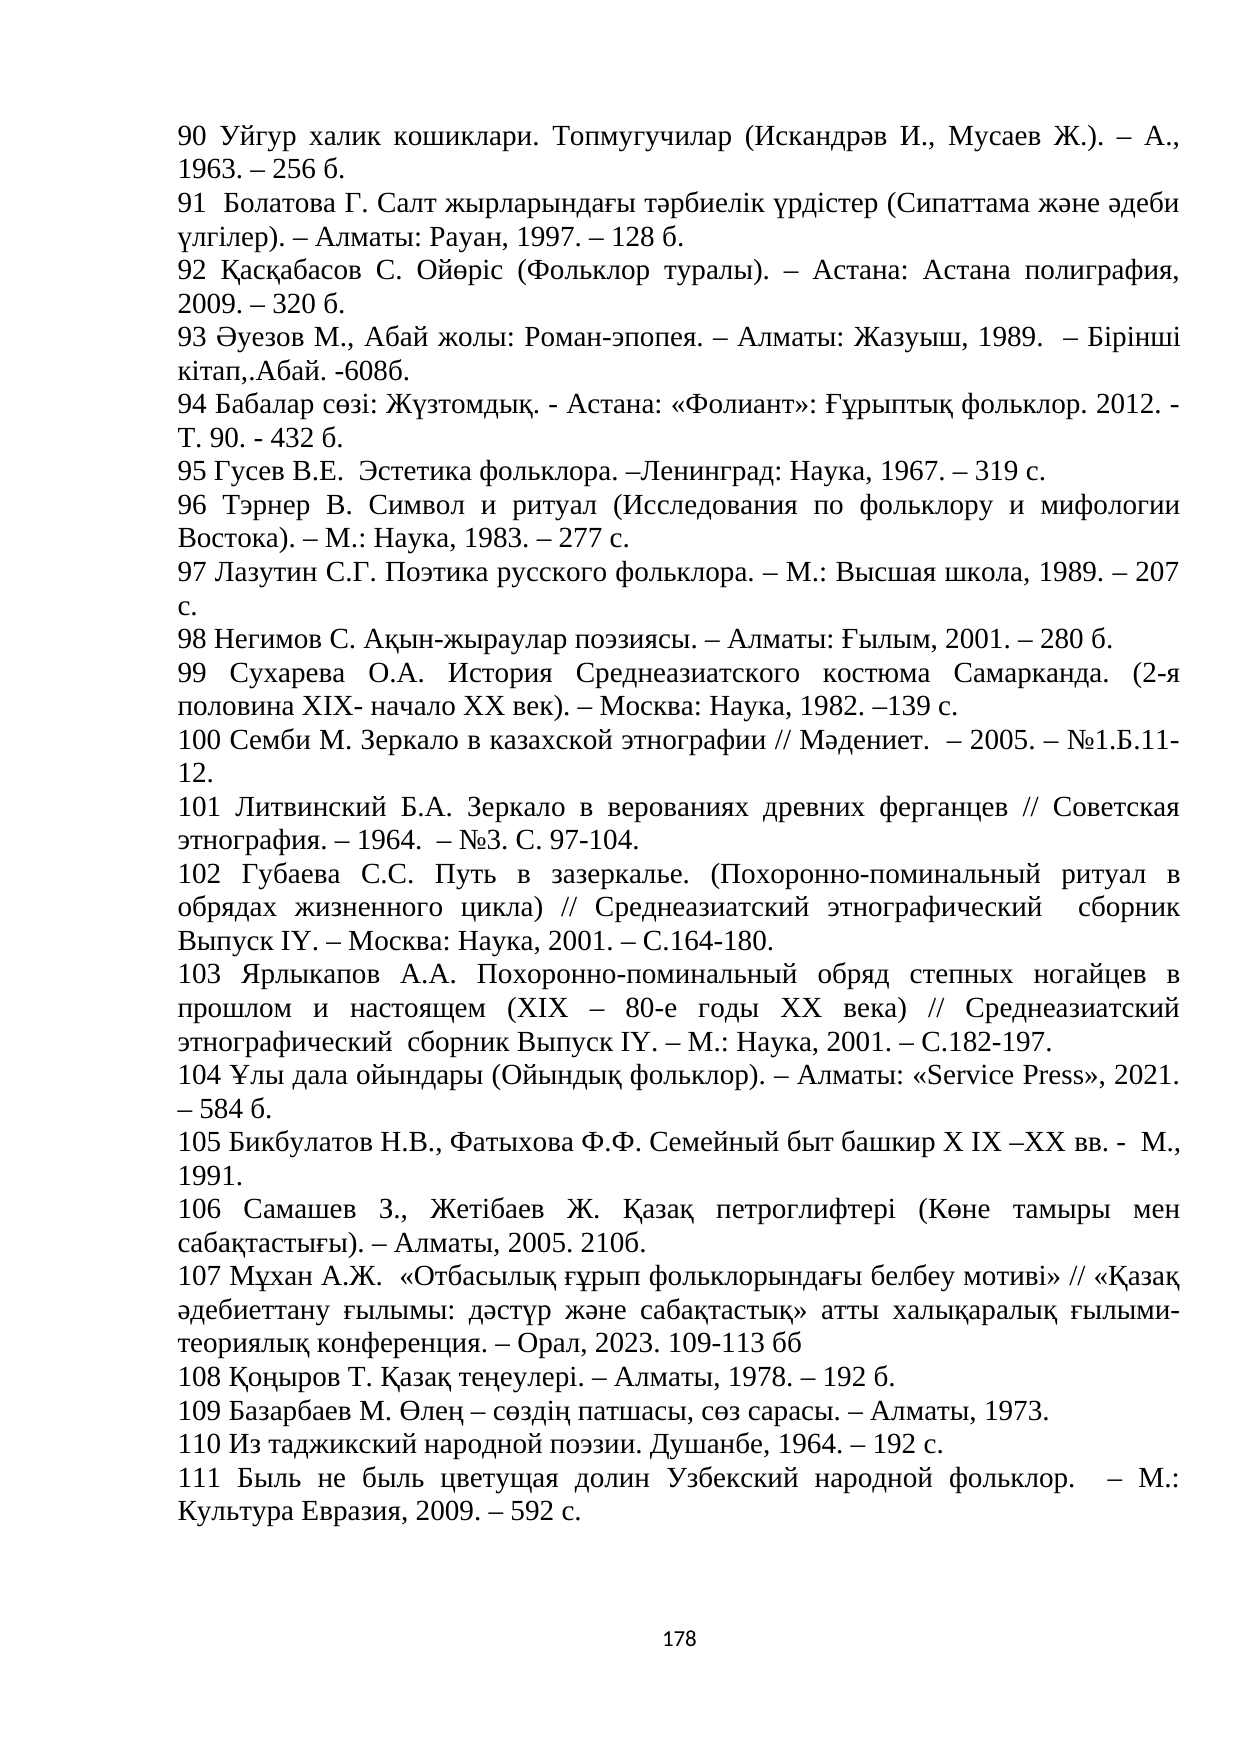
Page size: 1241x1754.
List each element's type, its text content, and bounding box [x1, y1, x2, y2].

text 92 Қасқабасов С. Ойөріс (Фольклор туралы). – Астана: Астана полиграфия, 2009. – 320 б. [177, 252, 1181, 319]
text 104 Ұлы дала ойындары (Ойындық фольклор). – Алматы: «Service Press», 2021. – 584 б. [177, 1057, 1181, 1124]
text 103 Ярлыкапов А.А. Похоронно-поминальный обряд степных ногайцев в прошлом и настоящем (ХІХ – 80-е годы ХХ века) // Среднеазиатский этнографический сборник Выпуск ІҮ. – М.: Наука, 2001. – С.182-197. [177, 957, 1181, 1057]
text 102 Губаева С.С. Путь в зазеркалье. (Похоронно-поминальный ритуал в обрядах жизненного цикла) // Среднеазиатский этнографический сборник Выпуск ІҮ. – Москва: Наука, 2001. – С.164-180. [177, 856, 1181, 957]
text 91 Болатова Г. Салт жырларындағы тәрбиелік үрдістер (Сипаттама және әдеби үлгілер). – Алматы: Рауан, 1997. – 128 б. [177, 185, 1181, 252]
text 98 Негимов С. Ақын-жыраулар поэзиясы. – Алматы: Ғылым, 2001. – 280 б. [177, 621, 1181, 655]
text 105 Бикбулатов Н.В., Фатыхова Ф.Ф. Семейный быт башкир Х ІХ –ХХ вв. - М., 1991. [177, 1124, 1181, 1191]
text 107 Мұхан А.Ж. «Отбасылық ғұрып фольклорындағы белбеу мотиві» // «Қазақ әдебиеттану ғылымы: дәстүр және сабақтастық» атты халықаралық ғылыми-теориялық конференция. – Орал, 2023. 109-113 бб [177, 1258, 1181, 1359]
text 111 Быль не быль цветущая долин Узбекский народной фольклор. – М.: Культура Евразия, 2009. – 592 с. [177, 1460, 1181, 1527]
text 96 Тэрнер В. Символ и ритуал (Исследования по фольклору и мифологии Востока). – М.: Наука, 1983. – 277 с. [177, 487, 1181, 554]
text 99 Сухарева О.А. История Среднеазиатского костюма Самарканда. (2-я половина ХІХ- начало ХХ век). – Москва: Наука, 1982. –139 с. [177, 655, 1181, 722]
text 106 Самашев З., Жетібаев Ж. Қазақ петроглифтері (Көне тамыры мен сабақтастығы). – Алматы, 2005. 210б. [177, 1191, 1181, 1258]
text 97 Лазутин С.Г. Поэтика русского фольклора. – М.: Высшая школа, 1989. – 207 с. [177, 554, 1181, 621]
text 101 Литвинский Б.А. Зеркало в верованиях древних ферганцев // Советская этнография. – 1964. – №3. С. 97-104. [177, 789, 1181, 856]
text 90 Уйгур халик кошиклари. Топмугучилар (Искандрәв И., Мусаев Ж.). – А., 1963. – 256 б. [177, 118, 1181, 185]
text 100 Семби М. Зеркало в казахской этнографии // Мәдениет. – 2005. – №1.Б.11-12. [177, 722, 1181, 789]
text 94 Бабалар сөзі: Жүзтомдық. - Астана: «Фолиант»: Ғұрыптық фольклор. 2012. - Т. 90. - 432 б. [177, 386, 1181, 453]
text 108 Қоңыров Т. Қазақ теңеулері. – Алматы, 1978. – 192 б. [177, 1359, 1181, 1393]
text 109 Базарбаев М. Өлең – сөздің патшасы, сөз сарасы. – Алматы, 1973. [177, 1393, 1181, 1426]
text 95 Гусев В.Е. Эстетика фольклора. –Ленинград: Наука, 1967. – 319 с. [177, 453, 1181, 487]
text 93 Әуезов М., Абай жолы: Роман-эпопея. – Алматы: Жазуыш, 1989. – Бірінші кітап,.Абай. -608б. [177, 319, 1181, 386]
text 110 Из таджикский народной поэзии. Душанбе, 1964. – 192 с. [177, 1426, 1181, 1460]
